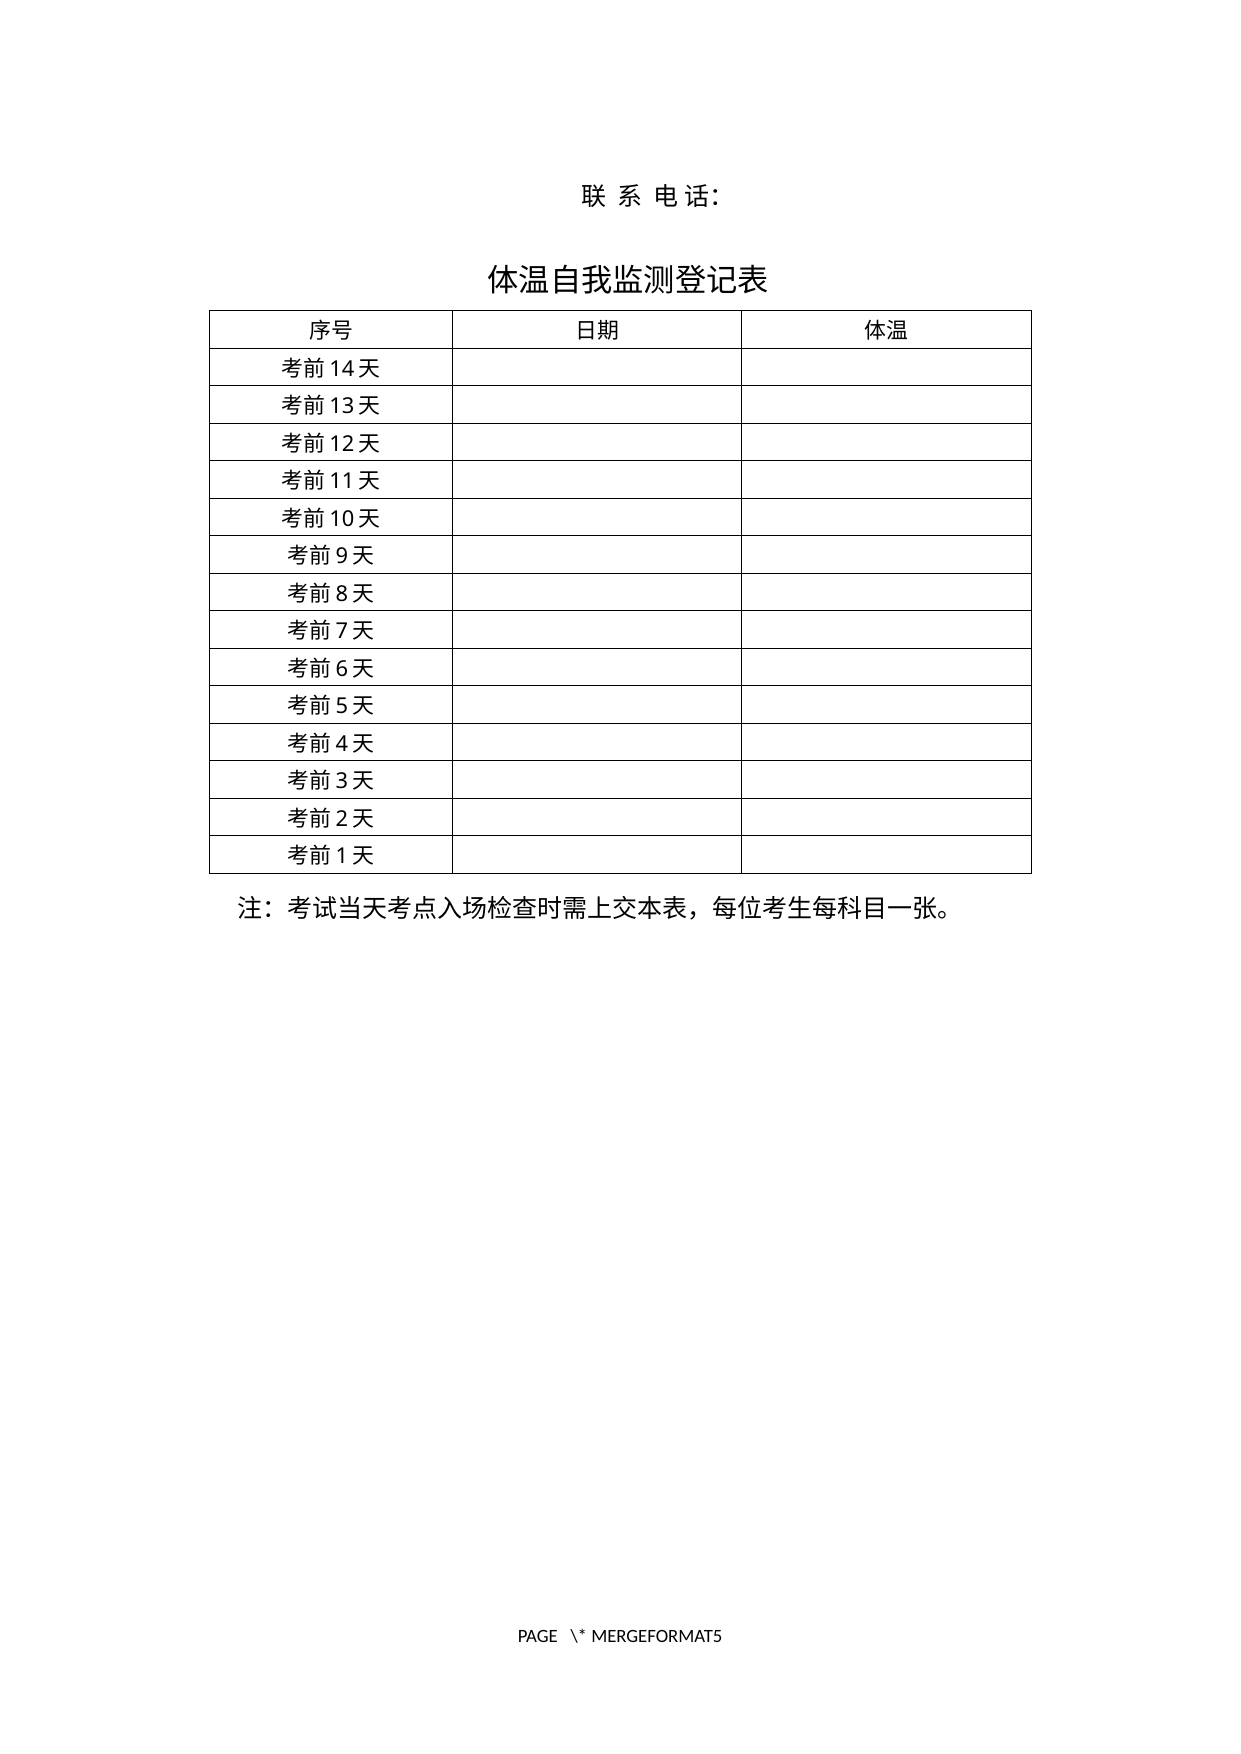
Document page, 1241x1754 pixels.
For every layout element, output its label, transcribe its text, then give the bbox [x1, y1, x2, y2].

table_cell [453, 799, 741, 835]
table_cell 考前12天 [210, 424, 452, 460]
table_cell 考前8天 [210, 574, 452, 610]
table_cell 考前1天 [210, 836, 452, 873]
table_cell [742, 574, 1031, 610]
table_cell 考前7天 [210, 611, 452, 648]
table_header 序号 [210, 311, 452, 348]
table_cell [453, 761, 741, 798]
table_cell [742, 499, 1031, 535]
table_cell [453, 386, 741, 423]
table_header 体温 [742, 311, 1031, 348]
table_cell [453, 836, 741, 873]
table_header 日期 [453, 311, 741, 348]
table_cell 考前9天 [210, 536, 452, 573]
table_cell [742, 799, 1031, 835]
table_cell [453, 349, 741, 385]
table_cell [742, 649, 1031, 685]
table_cell 考前13天 [210, 386, 452, 423]
text 体温自我监测登记表 [187, 245, 1053, 310]
table_cell [742, 386, 1031, 423]
table_cell 考前2天 [210, 799, 452, 835]
table_cell [742, 761, 1031, 798]
table_cell [453, 424, 741, 460]
table_cell [742, 611, 1031, 648]
table_cell [742, 424, 1031, 460]
table_cell [453, 499, 741, 535]
text 联 系 电 话： [494, 162, 1053, 227]
table_cell [453, 611, 741, 648]
table_cell 考前5天 [210, 686, 452, 723]
table_cell [453, 724, 741, 760]
table_cell 考前10天 [210, 499, 452, 535]
table_cell 考前11天 [210, 461, 452, 498]
table_cell [453, 461, 741, 498]
table_cell [453, 574, 741, 610]
table_cell [742, 724, 1031, 760]
table_cell [742, 349, 1031, 385]
table_cell [742, 836, 1031, 873]
table_cell [453, 649, 741, 685]
table_cell 考前14天 [210, 349, 452, 385]
table_cell 考前6天 [210, 649, 452, 685]
table_cell [742, 461, 1031, 498]
table_cell [742, 686, 1031, 723]
table_cell 考前3天 [210, 761, 452, 798]
text 注：考试当天考点入场检查时需上交本表，每位考生每科目一张。 [187, 874, 1053, 939]
table_cell [453, 686, 741, 723]
table_cell 考前4天 [210, 724, 452, 760]
table_cell [453, 536, 741, 573]
table_cell [742, 536, 1031, 573]
